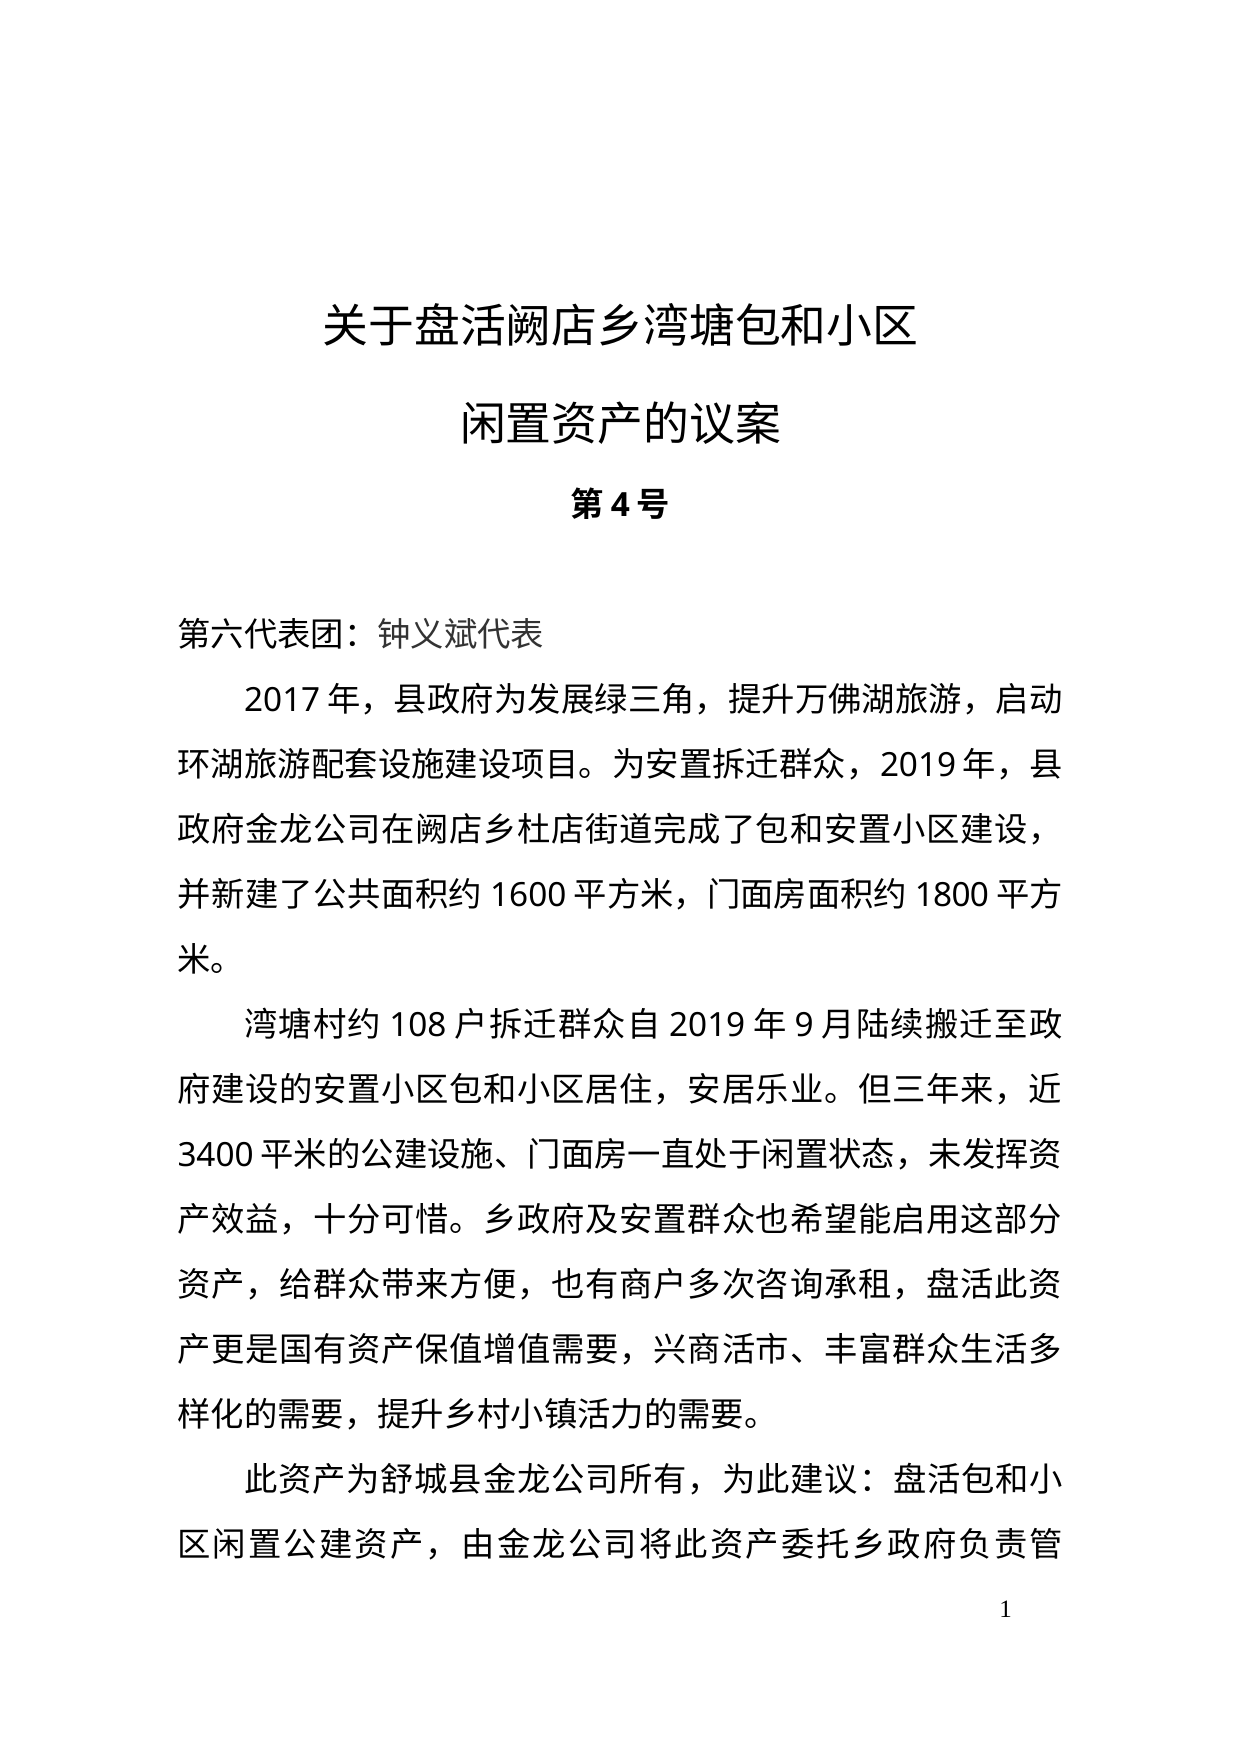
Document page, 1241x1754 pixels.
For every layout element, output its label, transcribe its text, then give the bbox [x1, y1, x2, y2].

text 2017年，县政府为发展绿三角，提升万佛湖旅游，启动环湖旅游配套设施建设项目。为安置拆迁群众，2019年，县政府金龙公司在阙店乡杜店街道完成了包和安置小区建设，并新建了公共面积约1600平方米，门面房面积约1800平方米。 [177, 664, 1063, 989]
text 闲置资产的议案 [177, 372, 1063, 469]
text 第六代表团：钟义斌代表 [177, 599, 1063, 664]
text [177, 1444, 1063, 1574]
text 湾塘村约108户拆迁群众自2019年9月陆续搬迁至政府建设的安置小区包和小区居住，安居乐业。但三年来，近3400平米的公建设施、门面房一直处于闲置状态，未发挥资产效益，十分可惜。乡政府及安置群众也希望能启用这部分资产，给群众带来方便，也有商户多次咨询承租，盘活此资产更是国有资产保值增值需要，兴商活市、丰富群众生活多样化的需要，提升乡村小镇活力的需要。 [177, 989, 1063, 1444]
text 第4号 [177, 469, 1063, 534]
text 关于盘活阙店乡湾塘包和小区 [177, 274, 1063, 372]
